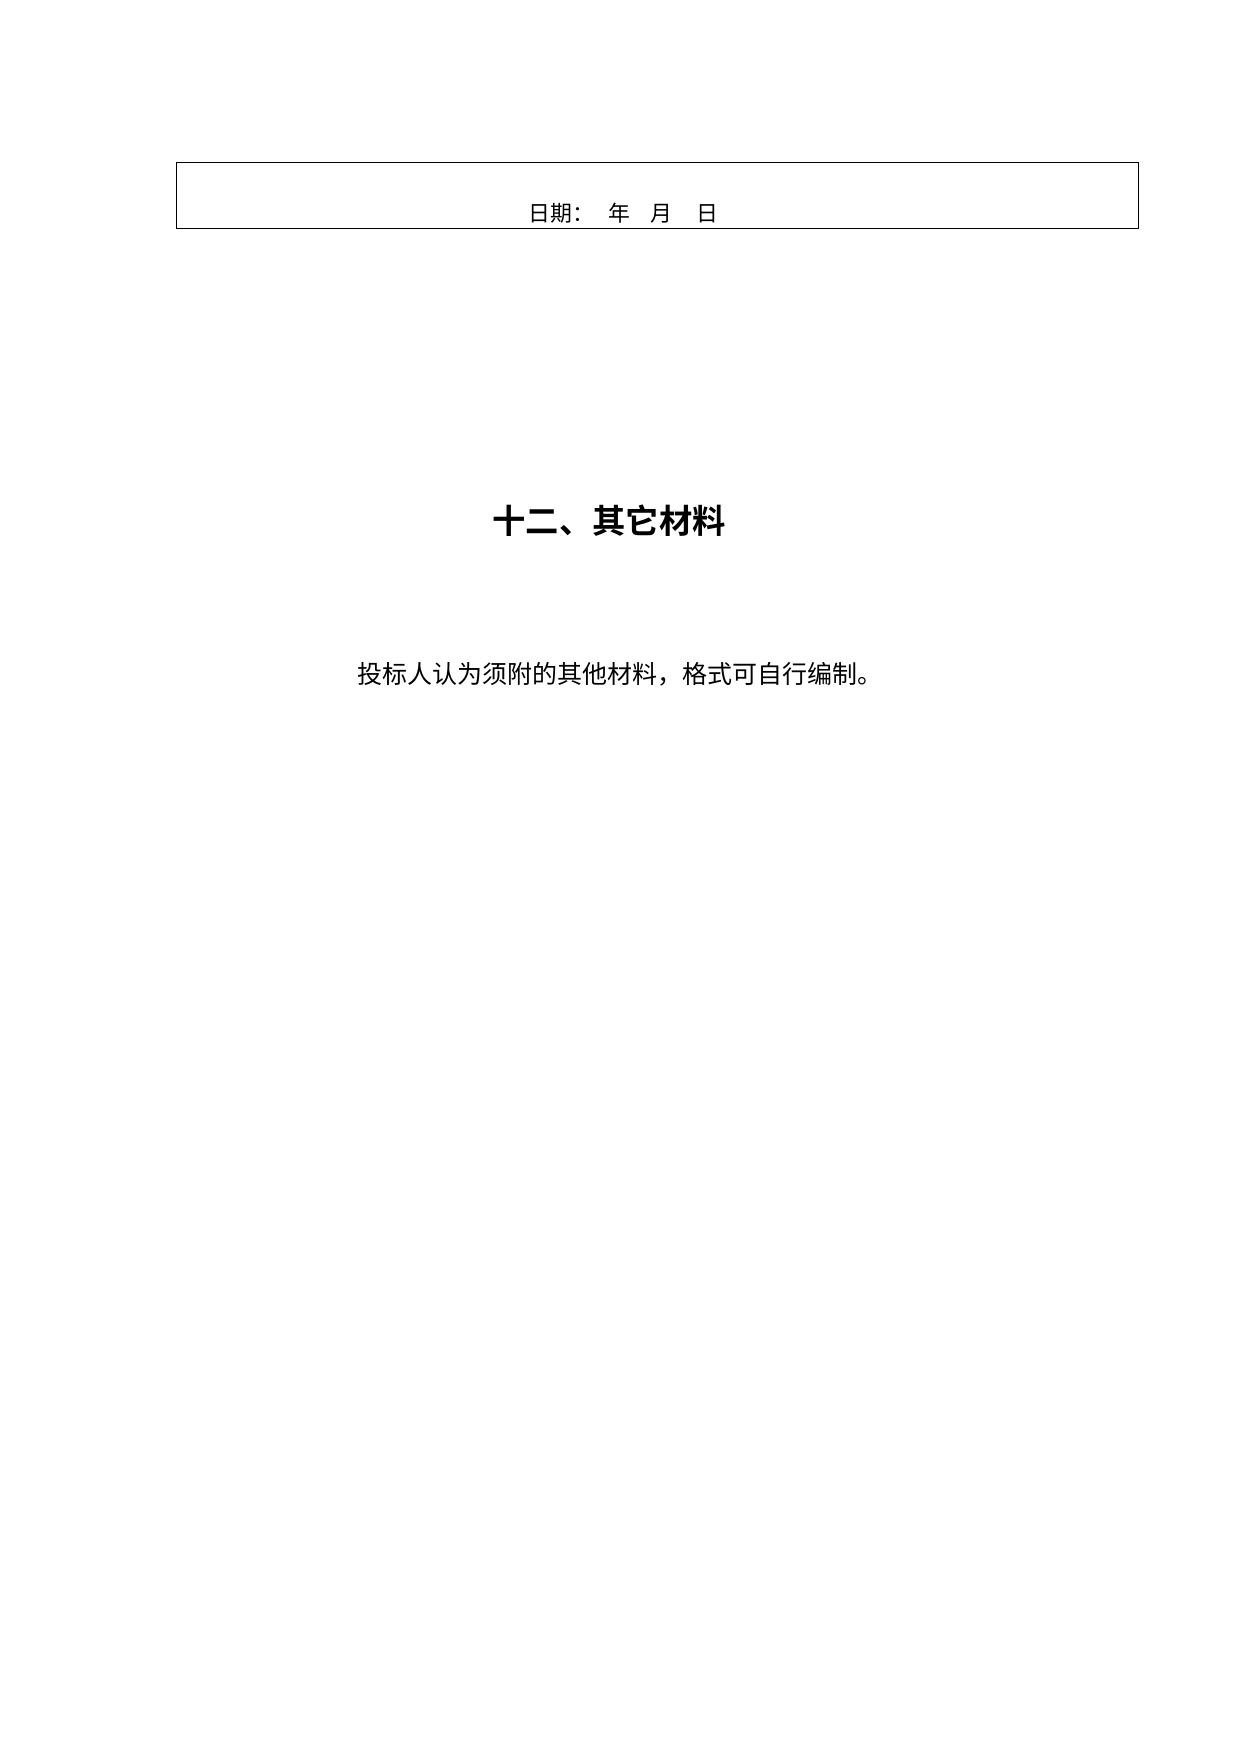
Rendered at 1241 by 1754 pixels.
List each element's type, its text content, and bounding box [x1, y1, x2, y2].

text 十二、其它材料 [187, 486, 1030, 551]
text 投标人认为须附的其他材料，格式可自行编制。 [187, 640, 1053, 705]
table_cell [177, 163, 1138, 228]
